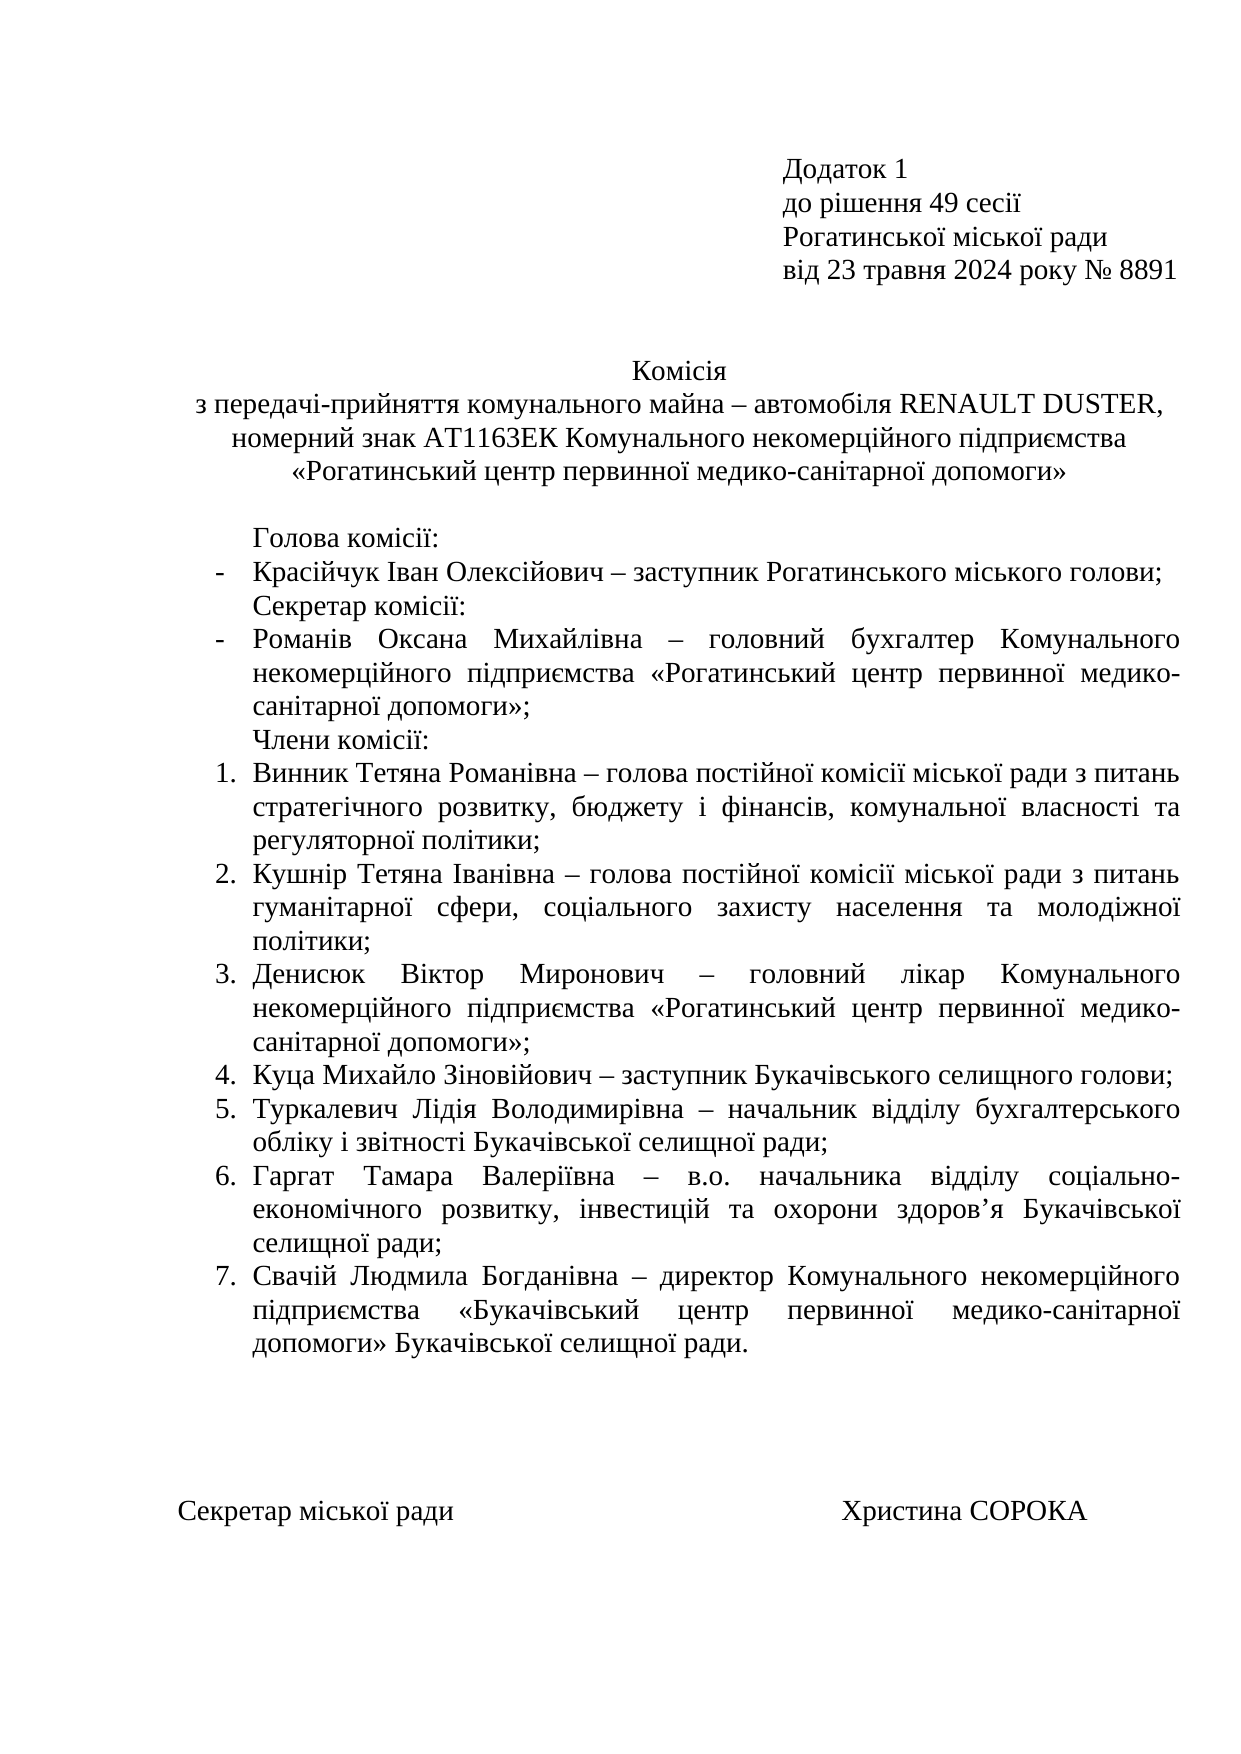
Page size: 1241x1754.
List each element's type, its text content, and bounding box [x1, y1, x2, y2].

list Секретар комісії: [252, 588, 1181, 621]
text від 23 травня 2024 року № 8891 [783, 252, 1181, 286]
text до рішення 49 сесії [783, 185, 1181, 219]
list Гаргат Тамара Валеріївна – в.о. начальника відділу соціально-економічного розвитку, інвестицій та охорони здоров’я Букачівської селищної ради; [215, 1158, 1181, 1258]
text з передачі-прийняття комунального майна – автомобіля RENAULT DUSTER, номерний знак АТ1163ЕК Комунального некомерційного підприємства «Рогатинський центр первинної медико-санітарної допомоги» [177, 386, 1181, 487]
list Члени комісії: [252, 722, 1181, 755]
list Туркалевич Лідія Володимирівна – начальник відділу бухгалтерського обліку і звітності Букачівської селищної ради; [215, 1091, 1181, 1158]
list Винник Тетяна Романівна – голова постійної комісії міської ради з питань стратегічного розвитку, бюджету і фінансів, комунальної власності та регуляторної політики; [215, 755, 1181, 856]
list Денисюк Віктор Миронович – головний лікар Комунального некомерційного підприємства «Рогатинський центр первинної медико-санітарної допомоги»; [215, 957, 1181, 1057]
list Свачій Людмила Богданівна – директор Комунального некомерційного підприємства «Букачівський центр первинної медико-санітарної допомоги» Букачівської селищної ради. [215, 1258, 1181, 1359]
list Куца Михайло Зіновійович – заступник Букачівського селищного голови; [215, 1057, 1181, 1091]
text Рогатинської міської ради [783, 219, 1181, 252]
text Додаток 1 [783, 152, 1181, 185]
list Голова комісії: [252, 521, 1181, 554]
list Романів Оксана Михайлівна – головний бухгалтер Комунального некомерційного підприємства «Рогатинський центр первинної медико-санітарної допомоги»; [215, 621, 1181, 722]
list Красійчук Іван Олексійович – заступник Рогатинського міського голови; [215, 554, 1181, 588]
text Комісія [177, 353, 1181, 386]
text Секретар міської ради Христина СОРОКА [177, 1493, 1181, 1527]
list Кушнір Тетяна Іванівна – голова постійної комісії міської ради з питань гуманітарної сфери, соціального захисту населення та молодіжної політики; [215, 856, 1181, 957]
